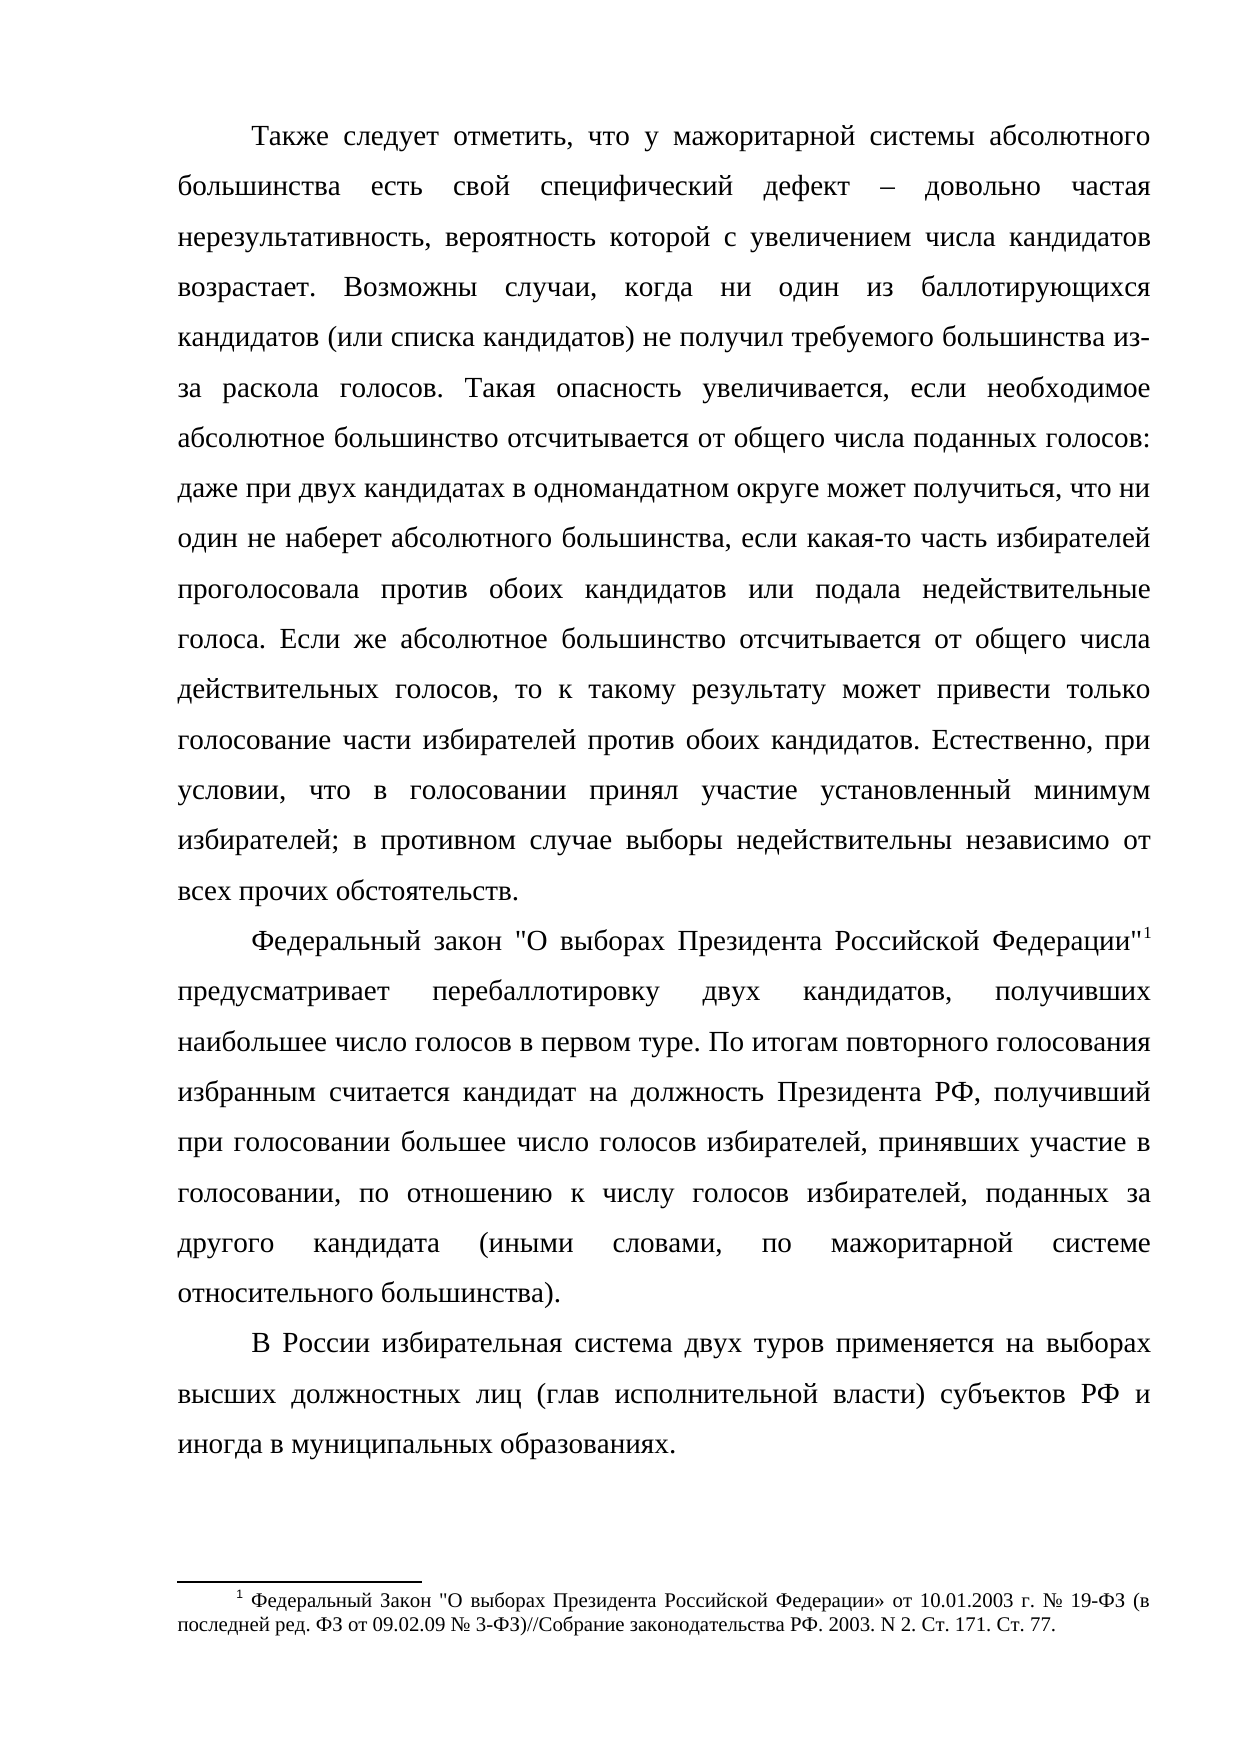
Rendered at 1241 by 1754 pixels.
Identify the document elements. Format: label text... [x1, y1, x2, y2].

text Федеральный закон "О выборах Президента Российской Федерации" предусматривает перебаллотировку двух кандидатов, получивших наибольшее число голосов в первом туре. По итогам повторного голосования избранным считается кандидат на должность Президента РФ, получивший при голосовании большее число голосов избирателей, принявших участие в голосовании, по отношению к числу голосов избирателей, поданных за другого кандидата (иными словами, по мажоритарной системе относительного большинства). [177, 923, 1152, 1309]
text В России избирательная система двух туров применяется на выборах высших должностных лиц (глав исполнительной власти) субъектов РФ и иногда в муниципальных образованиях. [177, 1326, 1152, 1460]
text Также следует отметить, что у мажоритарной системы абсолютного большинства есть свой специфический дефект – довольно частая нерезультативность, вероятность которой с увеличением числа кандидатов возрастает. Возможны случаи, когда ни один из баллотирующихся кандидатов (или списка кандидатов) не получил требуемого большинства из-за раскола голосов. Такая опасность увеличивается, если необходимое абсолютное большинство отсчитывается от общего числа поданных голосов: даже при двух кандидатах в одномандатном округе может получиться, что ни один не наберет абсолютного большинства, если какая-то часть избирателей проголосовала против обоих кандидатов или подала недействительные голоса. Если же абсолютное большинство отсчитывается от общего числа действительных голосов, то к такому результату может привести только голосование части избирателей против обоих кандидатов. Естественно, при условии, что в голосовании принял участие установленный минимум избирателей; в противном случае выборы недействительны независимо от всех прочих обстоятельств. [177, 118, 1152, 906]
